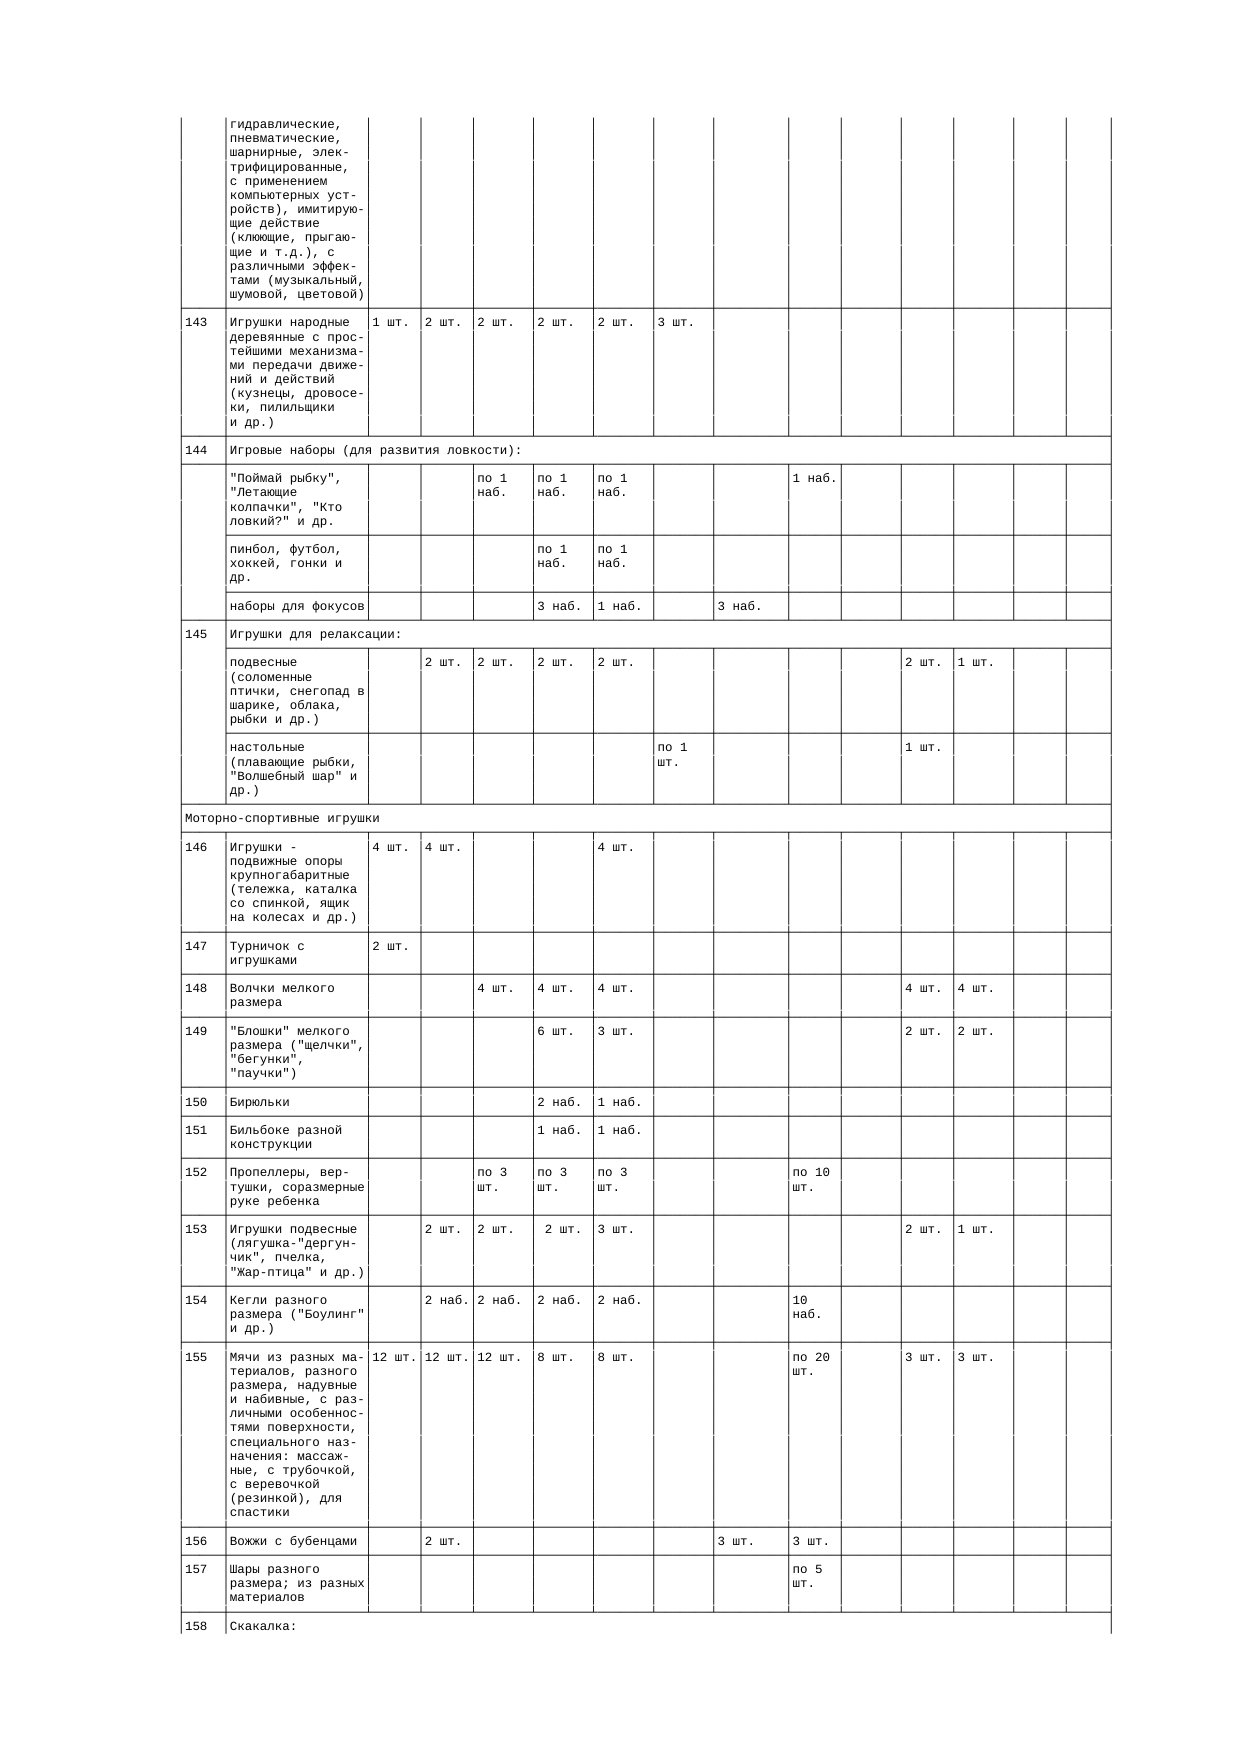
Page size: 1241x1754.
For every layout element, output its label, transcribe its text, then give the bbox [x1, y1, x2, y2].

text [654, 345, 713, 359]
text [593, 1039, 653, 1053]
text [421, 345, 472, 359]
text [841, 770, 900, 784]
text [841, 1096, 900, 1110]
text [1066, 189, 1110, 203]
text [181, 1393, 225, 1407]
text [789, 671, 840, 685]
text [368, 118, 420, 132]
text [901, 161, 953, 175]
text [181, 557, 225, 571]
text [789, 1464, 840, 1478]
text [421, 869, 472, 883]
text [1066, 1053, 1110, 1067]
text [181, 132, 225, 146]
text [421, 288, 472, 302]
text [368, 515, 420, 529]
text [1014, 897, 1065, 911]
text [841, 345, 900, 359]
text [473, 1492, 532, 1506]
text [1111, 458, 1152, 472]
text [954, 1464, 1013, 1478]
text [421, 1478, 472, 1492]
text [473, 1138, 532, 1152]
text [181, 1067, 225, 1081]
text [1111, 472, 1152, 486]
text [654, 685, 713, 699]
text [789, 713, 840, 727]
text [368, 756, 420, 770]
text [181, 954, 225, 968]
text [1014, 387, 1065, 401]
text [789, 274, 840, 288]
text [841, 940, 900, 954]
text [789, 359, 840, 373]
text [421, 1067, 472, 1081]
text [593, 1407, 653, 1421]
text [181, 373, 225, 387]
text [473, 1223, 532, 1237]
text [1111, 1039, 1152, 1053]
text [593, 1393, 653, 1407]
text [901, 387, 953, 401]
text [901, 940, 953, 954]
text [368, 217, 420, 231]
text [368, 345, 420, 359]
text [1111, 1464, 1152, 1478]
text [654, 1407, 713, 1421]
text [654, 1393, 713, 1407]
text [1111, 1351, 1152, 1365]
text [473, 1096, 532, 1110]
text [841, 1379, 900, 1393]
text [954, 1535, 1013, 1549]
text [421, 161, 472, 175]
text │ │ки, пилильщики │ │ │ │ │ │ │ │ │ │ │ │ │ │ [177, 401, 1152, 416]
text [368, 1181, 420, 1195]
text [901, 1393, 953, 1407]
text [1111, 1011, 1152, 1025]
text │ │материалов │ │ │ │ │ │ │ │ │ │ │ │ │ │ [177, 1591, 1152, 1606]
text │ │настольные │ │ │ │ │ │по 1 │ │ │ │1 шт. │ │ │ │ [177, 741, 1152, 756]
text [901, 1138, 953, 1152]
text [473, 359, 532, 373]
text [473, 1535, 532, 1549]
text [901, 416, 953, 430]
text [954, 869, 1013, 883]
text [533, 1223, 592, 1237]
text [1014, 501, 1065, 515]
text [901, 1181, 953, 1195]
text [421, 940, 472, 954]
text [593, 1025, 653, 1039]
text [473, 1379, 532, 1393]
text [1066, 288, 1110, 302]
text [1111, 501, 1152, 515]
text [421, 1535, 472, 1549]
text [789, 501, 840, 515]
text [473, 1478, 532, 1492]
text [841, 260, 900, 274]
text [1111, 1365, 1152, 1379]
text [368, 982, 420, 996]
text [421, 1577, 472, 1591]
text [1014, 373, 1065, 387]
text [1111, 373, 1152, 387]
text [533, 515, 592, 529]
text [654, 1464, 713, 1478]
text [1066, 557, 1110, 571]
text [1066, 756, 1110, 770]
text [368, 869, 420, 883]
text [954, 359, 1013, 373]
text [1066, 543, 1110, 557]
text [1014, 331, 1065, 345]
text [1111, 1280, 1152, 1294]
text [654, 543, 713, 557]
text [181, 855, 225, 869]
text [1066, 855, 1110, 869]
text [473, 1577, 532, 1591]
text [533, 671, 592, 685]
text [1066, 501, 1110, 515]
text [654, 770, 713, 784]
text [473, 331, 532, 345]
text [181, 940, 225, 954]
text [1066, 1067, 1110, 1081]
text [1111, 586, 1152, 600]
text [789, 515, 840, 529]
text │ │размера │ │ │ │ │ │ │ │ │ │ │ │ │ │ [177, 996, 1152, 1011]
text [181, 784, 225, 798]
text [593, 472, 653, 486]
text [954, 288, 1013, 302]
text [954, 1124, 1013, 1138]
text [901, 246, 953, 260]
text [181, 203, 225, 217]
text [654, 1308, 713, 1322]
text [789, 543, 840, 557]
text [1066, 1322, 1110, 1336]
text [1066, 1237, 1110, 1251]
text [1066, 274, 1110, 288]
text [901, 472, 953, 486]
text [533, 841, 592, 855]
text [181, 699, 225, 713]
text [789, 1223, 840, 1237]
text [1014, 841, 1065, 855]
text │145 │Игрушки для релаксации: │ [226, 628, 1110, 642]
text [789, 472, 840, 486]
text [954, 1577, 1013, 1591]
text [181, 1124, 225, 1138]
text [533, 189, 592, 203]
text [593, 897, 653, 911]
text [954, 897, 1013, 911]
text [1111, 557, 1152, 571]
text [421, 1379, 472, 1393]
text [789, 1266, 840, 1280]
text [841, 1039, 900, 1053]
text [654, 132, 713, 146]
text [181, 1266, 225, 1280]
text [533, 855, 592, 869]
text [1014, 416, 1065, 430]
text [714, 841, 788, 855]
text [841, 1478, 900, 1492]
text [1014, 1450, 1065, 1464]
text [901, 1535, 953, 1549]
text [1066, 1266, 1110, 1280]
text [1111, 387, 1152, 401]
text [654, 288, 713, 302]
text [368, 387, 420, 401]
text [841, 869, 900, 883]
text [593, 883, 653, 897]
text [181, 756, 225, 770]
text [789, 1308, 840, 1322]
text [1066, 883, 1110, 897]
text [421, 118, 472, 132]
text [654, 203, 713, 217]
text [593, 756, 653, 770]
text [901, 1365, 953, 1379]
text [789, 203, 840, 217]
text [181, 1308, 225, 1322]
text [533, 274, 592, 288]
text ├─────┼──────────────────┼──────┼──────┼───────┼───────┼───────┼───────┼─────────┼──────┼───────┼──────┼───────┼──────┼─────┤ [177, 1081, 1152, 1096]
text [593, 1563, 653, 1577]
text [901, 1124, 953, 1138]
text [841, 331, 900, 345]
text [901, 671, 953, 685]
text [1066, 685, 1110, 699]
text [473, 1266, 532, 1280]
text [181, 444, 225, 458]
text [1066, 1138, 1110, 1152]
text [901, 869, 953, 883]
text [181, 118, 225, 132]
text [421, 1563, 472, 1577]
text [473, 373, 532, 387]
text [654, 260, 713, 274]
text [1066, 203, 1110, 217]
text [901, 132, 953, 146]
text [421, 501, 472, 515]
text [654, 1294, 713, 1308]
text │144 │Игровые наборы (для развития ловкости): │ [226, 444, 1110, 458]
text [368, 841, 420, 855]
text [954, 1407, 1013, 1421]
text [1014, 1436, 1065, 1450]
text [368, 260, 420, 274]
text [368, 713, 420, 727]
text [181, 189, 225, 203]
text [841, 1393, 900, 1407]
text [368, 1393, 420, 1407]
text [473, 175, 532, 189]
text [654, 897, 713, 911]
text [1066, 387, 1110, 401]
text │ │др. │ │ │ │ │ │ │ │ │ │ │ │ │ │ [177, 571, 1152, 586]
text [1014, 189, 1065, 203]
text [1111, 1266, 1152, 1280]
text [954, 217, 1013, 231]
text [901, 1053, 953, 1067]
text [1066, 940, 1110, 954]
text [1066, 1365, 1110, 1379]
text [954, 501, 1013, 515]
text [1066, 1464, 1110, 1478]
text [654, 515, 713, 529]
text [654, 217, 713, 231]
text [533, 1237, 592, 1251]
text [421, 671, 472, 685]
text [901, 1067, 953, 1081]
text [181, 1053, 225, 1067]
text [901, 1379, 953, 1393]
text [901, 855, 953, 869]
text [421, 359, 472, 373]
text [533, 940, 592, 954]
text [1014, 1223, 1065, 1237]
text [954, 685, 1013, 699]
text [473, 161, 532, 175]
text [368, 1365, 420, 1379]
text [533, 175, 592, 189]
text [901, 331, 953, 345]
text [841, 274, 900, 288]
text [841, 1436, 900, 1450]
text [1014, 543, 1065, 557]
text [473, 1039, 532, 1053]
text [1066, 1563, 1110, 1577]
text │ │шарнирные, элек- │ │ │ │ │ │ │ │ │ │ │ │ │ │ [177, 146, 1152, 161]
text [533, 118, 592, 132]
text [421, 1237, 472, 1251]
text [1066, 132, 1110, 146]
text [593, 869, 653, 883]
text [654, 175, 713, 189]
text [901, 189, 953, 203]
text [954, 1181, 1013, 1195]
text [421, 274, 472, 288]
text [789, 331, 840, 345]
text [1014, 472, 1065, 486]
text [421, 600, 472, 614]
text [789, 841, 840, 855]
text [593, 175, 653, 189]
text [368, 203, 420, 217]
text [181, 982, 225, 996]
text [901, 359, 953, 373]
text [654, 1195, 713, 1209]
text │143 │Игрушки народные │1 шт. │2 шт. │2 шт. │2 шт. │2 шт. │3 шт. │ │ │ │ │ │ │ │ [177, 316, 1152, 331]
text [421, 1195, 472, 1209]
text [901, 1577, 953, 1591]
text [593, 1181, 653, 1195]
text │ │"Летающие │ │ │наб. │наб. │наб. │ │ │ │ │ │ │ │ │ [177, 486, 1152, 501]
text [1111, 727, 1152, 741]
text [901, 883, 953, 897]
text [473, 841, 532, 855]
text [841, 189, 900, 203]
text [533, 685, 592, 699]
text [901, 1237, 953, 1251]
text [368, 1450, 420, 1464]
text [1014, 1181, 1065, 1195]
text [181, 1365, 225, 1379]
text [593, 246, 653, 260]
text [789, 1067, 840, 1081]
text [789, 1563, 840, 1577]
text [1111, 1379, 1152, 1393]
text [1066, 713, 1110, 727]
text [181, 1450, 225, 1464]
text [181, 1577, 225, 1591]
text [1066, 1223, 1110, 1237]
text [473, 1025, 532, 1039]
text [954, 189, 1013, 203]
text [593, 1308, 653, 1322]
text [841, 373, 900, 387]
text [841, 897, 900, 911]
text ├─────┼──────────────────┼──────┼──────┼───────┼───────┼───────┼───────┼─────────┼──────┼───────┼──────┼───────┼──────┼─────┤ [177, 1336, 1152, 1351]
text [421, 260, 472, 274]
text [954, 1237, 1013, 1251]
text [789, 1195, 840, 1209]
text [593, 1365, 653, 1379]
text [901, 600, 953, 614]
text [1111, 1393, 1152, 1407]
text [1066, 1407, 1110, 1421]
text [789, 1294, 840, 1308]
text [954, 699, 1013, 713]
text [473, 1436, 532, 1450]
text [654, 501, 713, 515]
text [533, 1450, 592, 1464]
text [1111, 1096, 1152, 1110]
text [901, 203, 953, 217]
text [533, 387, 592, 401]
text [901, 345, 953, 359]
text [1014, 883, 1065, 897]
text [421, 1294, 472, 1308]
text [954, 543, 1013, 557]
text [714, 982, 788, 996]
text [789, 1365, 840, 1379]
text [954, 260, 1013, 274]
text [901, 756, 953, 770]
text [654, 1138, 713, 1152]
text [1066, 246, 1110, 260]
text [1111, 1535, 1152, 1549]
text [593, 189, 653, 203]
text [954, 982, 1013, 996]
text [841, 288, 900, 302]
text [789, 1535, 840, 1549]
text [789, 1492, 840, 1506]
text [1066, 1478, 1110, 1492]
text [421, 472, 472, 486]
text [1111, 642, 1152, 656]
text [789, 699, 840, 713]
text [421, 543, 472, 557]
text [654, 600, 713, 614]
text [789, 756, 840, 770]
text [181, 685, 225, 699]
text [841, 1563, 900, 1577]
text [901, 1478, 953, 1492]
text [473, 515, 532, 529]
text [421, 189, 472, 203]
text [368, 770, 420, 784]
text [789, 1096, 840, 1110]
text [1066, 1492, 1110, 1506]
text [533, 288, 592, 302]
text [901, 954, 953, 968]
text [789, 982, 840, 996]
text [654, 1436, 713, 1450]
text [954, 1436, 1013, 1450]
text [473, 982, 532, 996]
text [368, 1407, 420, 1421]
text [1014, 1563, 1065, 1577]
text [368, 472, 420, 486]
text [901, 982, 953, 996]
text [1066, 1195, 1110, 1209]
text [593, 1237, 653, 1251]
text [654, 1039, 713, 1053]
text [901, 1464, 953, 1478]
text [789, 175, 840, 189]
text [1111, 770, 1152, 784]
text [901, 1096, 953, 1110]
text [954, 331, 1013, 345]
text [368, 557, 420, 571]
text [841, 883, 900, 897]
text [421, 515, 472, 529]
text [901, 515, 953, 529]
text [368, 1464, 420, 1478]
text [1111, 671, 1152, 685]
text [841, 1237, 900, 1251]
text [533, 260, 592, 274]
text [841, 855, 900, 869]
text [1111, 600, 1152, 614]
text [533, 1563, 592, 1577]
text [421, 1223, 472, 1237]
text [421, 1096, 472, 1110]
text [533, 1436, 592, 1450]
text │ │на колесах и др.) │ │ │ │ │ │ │ │ │ │ │ │ │ │ [177, 911, 1152, 926]
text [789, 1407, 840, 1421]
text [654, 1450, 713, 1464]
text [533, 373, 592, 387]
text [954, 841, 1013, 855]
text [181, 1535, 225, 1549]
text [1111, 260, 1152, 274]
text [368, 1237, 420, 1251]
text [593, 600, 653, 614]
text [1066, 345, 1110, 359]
text │ │подвесные │ │2 шт. │2 шт. │2 шт. │2 шт. │ │ │ │ │2 шт. │1 шт. │ │ │ [177, 656, 1152, 671]
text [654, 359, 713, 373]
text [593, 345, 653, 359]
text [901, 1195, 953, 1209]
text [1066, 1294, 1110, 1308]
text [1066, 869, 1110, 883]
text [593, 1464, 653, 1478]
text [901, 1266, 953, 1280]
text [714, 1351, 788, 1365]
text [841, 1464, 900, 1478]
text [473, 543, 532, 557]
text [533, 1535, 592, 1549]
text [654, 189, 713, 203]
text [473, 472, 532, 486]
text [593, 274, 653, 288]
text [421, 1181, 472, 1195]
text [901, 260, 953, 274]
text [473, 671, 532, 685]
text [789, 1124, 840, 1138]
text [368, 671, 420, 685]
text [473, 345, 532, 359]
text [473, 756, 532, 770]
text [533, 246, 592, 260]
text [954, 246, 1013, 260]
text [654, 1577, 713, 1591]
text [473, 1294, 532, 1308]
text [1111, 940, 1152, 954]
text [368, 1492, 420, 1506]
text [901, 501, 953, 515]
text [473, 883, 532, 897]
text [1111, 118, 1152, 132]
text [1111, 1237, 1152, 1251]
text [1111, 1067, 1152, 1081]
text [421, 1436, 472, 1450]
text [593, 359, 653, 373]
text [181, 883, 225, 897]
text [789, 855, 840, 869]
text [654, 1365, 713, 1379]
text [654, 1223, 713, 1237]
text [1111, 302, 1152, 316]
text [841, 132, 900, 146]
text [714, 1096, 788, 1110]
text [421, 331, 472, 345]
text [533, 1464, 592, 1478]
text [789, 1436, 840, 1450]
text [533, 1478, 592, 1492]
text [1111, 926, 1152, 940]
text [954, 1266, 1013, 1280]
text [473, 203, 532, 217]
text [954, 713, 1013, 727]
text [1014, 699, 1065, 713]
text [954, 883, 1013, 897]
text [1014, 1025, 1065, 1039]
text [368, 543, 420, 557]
text │ │спастики │ │ │ │ │ │ │ │ │ │ │ │ │ │ [177, 1506, 1152, 1521]
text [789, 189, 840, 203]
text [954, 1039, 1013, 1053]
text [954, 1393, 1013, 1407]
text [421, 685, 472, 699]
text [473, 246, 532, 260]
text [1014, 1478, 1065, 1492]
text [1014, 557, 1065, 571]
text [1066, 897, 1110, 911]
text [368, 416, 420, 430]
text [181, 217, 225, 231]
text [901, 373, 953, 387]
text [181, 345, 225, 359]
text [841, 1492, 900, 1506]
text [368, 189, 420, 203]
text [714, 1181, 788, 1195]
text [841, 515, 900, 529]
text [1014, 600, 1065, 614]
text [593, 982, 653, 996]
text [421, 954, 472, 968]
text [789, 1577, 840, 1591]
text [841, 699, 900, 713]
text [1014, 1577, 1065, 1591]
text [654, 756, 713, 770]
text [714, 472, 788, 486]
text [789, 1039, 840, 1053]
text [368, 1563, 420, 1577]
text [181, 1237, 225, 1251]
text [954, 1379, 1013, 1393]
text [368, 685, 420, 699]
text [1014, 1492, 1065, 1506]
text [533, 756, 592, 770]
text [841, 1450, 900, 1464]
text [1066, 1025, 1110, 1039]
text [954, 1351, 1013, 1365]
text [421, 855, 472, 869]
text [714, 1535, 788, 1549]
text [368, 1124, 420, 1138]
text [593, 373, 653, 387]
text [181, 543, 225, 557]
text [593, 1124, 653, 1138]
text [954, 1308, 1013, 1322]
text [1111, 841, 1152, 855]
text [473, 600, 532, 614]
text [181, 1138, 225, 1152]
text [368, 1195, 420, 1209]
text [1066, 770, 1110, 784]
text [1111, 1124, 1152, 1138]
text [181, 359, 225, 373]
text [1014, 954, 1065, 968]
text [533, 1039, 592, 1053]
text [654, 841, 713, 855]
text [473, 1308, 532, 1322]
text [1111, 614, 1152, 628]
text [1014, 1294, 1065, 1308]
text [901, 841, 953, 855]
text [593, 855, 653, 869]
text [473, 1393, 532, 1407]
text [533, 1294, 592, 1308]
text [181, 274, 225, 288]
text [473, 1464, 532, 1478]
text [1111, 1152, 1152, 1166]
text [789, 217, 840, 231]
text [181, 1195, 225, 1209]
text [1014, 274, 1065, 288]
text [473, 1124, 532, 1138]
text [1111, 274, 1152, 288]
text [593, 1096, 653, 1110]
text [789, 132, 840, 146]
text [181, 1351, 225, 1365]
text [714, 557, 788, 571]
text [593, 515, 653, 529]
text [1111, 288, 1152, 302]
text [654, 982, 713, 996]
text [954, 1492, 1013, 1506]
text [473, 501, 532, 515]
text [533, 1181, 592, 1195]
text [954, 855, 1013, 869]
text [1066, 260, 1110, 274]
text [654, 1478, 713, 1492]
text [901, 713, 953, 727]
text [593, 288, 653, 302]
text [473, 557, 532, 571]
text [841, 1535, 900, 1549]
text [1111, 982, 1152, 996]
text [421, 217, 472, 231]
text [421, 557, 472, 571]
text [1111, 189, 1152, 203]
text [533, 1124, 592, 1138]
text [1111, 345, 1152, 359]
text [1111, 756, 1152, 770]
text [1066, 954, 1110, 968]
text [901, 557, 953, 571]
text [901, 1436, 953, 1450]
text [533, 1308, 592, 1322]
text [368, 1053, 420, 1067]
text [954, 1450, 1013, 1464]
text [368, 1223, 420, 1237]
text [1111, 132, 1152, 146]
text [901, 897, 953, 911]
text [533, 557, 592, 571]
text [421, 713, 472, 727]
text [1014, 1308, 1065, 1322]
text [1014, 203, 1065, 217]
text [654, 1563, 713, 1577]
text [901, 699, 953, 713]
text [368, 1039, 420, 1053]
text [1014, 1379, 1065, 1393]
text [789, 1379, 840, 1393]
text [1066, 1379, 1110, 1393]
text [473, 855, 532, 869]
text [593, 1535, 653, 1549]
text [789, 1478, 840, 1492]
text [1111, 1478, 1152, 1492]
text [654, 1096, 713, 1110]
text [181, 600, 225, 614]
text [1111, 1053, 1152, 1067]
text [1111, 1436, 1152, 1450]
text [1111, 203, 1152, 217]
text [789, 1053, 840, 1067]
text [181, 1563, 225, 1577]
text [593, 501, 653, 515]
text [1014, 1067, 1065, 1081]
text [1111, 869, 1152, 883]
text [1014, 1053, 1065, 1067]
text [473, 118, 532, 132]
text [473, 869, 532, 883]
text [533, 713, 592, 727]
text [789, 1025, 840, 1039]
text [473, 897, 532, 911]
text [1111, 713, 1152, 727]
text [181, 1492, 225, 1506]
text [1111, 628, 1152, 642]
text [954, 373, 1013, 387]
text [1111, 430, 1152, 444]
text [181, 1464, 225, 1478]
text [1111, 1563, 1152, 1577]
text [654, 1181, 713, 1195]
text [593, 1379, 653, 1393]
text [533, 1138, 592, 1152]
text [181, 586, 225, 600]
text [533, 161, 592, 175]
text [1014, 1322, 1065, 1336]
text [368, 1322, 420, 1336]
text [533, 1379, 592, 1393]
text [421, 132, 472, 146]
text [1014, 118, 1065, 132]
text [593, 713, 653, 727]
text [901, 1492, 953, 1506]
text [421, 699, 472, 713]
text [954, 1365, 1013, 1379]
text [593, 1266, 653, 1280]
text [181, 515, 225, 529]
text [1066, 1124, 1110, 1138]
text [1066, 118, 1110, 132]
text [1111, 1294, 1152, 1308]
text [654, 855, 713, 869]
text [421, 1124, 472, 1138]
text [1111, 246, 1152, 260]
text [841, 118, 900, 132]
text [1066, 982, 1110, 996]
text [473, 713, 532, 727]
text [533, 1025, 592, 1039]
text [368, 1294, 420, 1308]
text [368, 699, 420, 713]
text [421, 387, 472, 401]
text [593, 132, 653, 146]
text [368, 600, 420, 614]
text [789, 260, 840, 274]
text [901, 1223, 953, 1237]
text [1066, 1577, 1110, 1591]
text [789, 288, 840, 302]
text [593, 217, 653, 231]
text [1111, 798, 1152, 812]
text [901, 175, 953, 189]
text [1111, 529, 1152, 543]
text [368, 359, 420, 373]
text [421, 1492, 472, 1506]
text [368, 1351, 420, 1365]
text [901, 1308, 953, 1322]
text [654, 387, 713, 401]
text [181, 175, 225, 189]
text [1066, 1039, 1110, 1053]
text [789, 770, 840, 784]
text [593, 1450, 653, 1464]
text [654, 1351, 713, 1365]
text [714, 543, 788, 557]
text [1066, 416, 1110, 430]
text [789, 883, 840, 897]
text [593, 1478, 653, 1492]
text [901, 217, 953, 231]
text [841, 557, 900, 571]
text │ │(клюющие, прыгаю- │ │ │ │ │ │ │ │ │ │ │ │ │ │ [177, 231, 1152, 246]
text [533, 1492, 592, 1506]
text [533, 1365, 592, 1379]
text │ │тями поверхности, │ │ │ │ │ │ │ │ │ │ │ │ │ │ [177, 1421, 1152, 1436]
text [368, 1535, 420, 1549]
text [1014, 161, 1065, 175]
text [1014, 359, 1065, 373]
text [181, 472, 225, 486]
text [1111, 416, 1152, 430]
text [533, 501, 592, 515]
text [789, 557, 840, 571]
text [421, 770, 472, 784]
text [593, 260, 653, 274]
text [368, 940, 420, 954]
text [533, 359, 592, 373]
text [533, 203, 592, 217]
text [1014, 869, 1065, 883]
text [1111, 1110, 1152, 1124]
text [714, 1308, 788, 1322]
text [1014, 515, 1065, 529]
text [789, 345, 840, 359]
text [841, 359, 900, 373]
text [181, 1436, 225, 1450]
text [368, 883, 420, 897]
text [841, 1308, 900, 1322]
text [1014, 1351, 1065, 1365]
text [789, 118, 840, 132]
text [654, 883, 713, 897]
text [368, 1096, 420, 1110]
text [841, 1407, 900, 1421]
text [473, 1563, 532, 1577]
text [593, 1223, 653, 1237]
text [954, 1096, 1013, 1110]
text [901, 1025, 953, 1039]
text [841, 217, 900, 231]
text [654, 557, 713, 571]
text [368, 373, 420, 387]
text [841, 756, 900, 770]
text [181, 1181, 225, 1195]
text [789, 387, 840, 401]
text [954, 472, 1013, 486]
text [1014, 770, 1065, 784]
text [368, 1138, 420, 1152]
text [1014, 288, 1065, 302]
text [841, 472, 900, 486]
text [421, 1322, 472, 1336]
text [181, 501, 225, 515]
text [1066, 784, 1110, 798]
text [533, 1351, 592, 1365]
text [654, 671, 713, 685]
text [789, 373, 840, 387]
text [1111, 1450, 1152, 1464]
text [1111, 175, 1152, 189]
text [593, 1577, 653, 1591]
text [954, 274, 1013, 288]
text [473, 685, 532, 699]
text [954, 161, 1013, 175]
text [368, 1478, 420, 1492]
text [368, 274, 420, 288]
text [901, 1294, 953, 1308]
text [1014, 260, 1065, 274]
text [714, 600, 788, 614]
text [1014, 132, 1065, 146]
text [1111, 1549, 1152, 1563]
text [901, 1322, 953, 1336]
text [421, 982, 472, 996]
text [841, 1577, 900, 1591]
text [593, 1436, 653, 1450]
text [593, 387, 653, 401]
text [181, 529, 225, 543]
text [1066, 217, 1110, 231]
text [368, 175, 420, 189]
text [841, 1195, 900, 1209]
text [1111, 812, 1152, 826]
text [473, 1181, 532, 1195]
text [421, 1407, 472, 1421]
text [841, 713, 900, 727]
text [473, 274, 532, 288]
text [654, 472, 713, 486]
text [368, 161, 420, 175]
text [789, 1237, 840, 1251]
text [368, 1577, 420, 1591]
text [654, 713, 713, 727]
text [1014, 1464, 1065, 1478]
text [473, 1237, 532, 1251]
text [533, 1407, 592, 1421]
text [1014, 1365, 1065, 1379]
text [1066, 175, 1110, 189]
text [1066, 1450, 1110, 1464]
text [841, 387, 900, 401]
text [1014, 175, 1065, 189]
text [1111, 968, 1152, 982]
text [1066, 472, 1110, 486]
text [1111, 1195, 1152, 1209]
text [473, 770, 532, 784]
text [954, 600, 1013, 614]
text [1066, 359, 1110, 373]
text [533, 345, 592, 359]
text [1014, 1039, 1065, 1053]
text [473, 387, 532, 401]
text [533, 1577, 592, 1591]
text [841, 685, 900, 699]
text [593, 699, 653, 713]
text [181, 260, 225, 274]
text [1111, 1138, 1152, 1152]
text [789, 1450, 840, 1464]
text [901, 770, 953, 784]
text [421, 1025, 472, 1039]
text │158 │Скакалка: │ [226, 1620, 1110, 1634]
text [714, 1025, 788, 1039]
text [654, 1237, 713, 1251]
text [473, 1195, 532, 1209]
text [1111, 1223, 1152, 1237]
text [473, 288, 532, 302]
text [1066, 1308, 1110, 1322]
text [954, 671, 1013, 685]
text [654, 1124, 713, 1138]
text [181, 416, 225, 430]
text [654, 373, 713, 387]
text │152 │Пропеллеры, вер- │ │ │по 3 │по 3 │по 3 │ │ │по 10 │ │ │ │ │ │ [177, 1166, 1152, 1181]
text │ │чик", пчелка, │ │ │ │ │ │ │ │ │ │ │ │ │ │ [177, 1251, 1152, 1266]
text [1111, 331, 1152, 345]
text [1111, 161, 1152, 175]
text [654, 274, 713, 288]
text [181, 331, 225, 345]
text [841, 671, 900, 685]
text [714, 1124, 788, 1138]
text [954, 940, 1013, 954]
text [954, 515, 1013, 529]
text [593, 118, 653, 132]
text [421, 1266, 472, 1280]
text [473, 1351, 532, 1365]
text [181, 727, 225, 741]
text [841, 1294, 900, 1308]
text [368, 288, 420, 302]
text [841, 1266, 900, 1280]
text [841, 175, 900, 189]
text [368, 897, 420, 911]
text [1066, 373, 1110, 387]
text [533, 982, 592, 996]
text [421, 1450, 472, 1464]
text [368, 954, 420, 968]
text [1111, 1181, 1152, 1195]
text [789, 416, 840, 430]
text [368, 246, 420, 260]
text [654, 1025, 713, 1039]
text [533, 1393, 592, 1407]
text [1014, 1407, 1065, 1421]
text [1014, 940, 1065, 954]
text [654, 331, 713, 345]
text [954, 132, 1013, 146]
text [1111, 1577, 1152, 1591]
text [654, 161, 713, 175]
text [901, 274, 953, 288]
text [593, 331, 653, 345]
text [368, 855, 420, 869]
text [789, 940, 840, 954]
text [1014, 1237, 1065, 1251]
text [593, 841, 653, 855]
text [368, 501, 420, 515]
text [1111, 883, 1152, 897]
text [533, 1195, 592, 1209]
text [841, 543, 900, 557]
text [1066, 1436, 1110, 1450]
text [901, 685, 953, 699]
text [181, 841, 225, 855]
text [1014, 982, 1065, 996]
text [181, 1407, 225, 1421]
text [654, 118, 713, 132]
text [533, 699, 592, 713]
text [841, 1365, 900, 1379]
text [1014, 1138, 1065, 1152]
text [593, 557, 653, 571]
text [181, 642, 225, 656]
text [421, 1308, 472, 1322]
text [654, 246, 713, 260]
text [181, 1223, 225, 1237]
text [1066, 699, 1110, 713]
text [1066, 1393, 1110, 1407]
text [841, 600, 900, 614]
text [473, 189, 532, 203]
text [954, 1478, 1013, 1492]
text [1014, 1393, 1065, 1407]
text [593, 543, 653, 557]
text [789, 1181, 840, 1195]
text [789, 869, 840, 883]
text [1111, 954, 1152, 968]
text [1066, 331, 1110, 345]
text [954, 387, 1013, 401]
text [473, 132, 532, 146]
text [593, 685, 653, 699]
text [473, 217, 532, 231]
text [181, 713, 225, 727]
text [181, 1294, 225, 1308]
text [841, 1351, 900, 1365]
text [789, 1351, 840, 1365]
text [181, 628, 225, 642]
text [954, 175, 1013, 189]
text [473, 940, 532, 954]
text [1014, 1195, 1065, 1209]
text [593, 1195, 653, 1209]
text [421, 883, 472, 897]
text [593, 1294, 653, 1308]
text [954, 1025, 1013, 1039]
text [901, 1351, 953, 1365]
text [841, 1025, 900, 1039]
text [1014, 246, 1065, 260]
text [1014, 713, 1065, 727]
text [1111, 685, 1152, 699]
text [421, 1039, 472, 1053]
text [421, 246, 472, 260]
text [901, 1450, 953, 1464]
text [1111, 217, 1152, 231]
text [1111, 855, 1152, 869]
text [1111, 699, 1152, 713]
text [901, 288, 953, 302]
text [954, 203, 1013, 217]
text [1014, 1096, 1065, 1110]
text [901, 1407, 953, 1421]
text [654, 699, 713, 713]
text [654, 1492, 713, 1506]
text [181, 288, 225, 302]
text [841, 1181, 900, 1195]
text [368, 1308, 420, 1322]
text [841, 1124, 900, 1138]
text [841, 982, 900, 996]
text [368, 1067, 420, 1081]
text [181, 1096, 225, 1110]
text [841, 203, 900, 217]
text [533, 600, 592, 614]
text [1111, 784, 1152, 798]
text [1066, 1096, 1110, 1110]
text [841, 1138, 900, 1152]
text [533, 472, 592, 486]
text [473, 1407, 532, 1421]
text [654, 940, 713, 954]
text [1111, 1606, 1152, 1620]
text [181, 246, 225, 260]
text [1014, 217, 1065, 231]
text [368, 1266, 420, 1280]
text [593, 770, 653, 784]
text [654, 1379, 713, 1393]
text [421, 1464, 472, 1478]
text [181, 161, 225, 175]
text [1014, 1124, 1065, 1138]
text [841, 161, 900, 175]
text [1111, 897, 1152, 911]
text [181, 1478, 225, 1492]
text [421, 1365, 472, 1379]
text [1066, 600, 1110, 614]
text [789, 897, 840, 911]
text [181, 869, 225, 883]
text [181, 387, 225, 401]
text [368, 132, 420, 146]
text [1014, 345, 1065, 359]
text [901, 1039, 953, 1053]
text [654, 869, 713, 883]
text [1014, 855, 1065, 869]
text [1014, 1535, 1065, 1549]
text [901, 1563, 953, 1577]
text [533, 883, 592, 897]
text │Моторно-спортивные игрушки │ [181, 812, 1110, 826]
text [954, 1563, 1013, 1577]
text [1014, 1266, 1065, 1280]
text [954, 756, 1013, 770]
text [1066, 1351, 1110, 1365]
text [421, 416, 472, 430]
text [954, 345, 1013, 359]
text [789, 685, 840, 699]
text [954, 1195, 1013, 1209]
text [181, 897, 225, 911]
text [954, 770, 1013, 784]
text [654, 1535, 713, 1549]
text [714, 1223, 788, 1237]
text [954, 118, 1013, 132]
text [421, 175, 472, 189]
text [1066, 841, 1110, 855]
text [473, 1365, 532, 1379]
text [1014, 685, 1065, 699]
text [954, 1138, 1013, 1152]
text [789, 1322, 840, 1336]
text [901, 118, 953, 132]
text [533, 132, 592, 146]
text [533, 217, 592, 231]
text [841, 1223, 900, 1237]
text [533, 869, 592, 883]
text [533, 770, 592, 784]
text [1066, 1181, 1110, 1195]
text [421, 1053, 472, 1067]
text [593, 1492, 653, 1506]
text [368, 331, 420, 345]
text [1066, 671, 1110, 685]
text ├─────┬──────────────────┬──────┬──────┬───────┬───────┬───────┬───────┬─────────┬──────┬───────┬──────┬───────┬──────┬─────┤ [177, 826, 1152, 841]
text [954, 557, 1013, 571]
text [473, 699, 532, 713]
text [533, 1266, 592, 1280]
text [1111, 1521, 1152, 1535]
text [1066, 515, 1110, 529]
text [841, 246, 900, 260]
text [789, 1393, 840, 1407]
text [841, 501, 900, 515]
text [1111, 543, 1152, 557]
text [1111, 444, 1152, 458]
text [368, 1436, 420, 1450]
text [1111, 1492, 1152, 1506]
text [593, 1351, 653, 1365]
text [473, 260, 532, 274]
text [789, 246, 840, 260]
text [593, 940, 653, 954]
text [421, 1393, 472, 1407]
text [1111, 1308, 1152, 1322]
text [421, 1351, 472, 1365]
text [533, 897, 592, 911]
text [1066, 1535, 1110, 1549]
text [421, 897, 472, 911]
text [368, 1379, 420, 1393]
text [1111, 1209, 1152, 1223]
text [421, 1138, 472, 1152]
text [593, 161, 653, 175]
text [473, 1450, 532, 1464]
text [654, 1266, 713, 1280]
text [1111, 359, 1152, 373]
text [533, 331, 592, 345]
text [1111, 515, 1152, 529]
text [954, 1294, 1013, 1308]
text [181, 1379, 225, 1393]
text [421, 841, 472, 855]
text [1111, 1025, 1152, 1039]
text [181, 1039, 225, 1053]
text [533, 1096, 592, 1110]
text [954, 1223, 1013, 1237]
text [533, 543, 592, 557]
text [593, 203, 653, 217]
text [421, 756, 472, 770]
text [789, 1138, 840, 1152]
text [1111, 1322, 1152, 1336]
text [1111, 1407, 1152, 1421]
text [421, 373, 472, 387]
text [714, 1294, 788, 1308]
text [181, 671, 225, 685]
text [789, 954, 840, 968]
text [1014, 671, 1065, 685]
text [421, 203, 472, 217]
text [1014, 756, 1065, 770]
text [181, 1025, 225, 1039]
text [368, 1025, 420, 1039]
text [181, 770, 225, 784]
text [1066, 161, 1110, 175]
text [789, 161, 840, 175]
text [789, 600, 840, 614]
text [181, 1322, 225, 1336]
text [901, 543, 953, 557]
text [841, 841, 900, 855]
